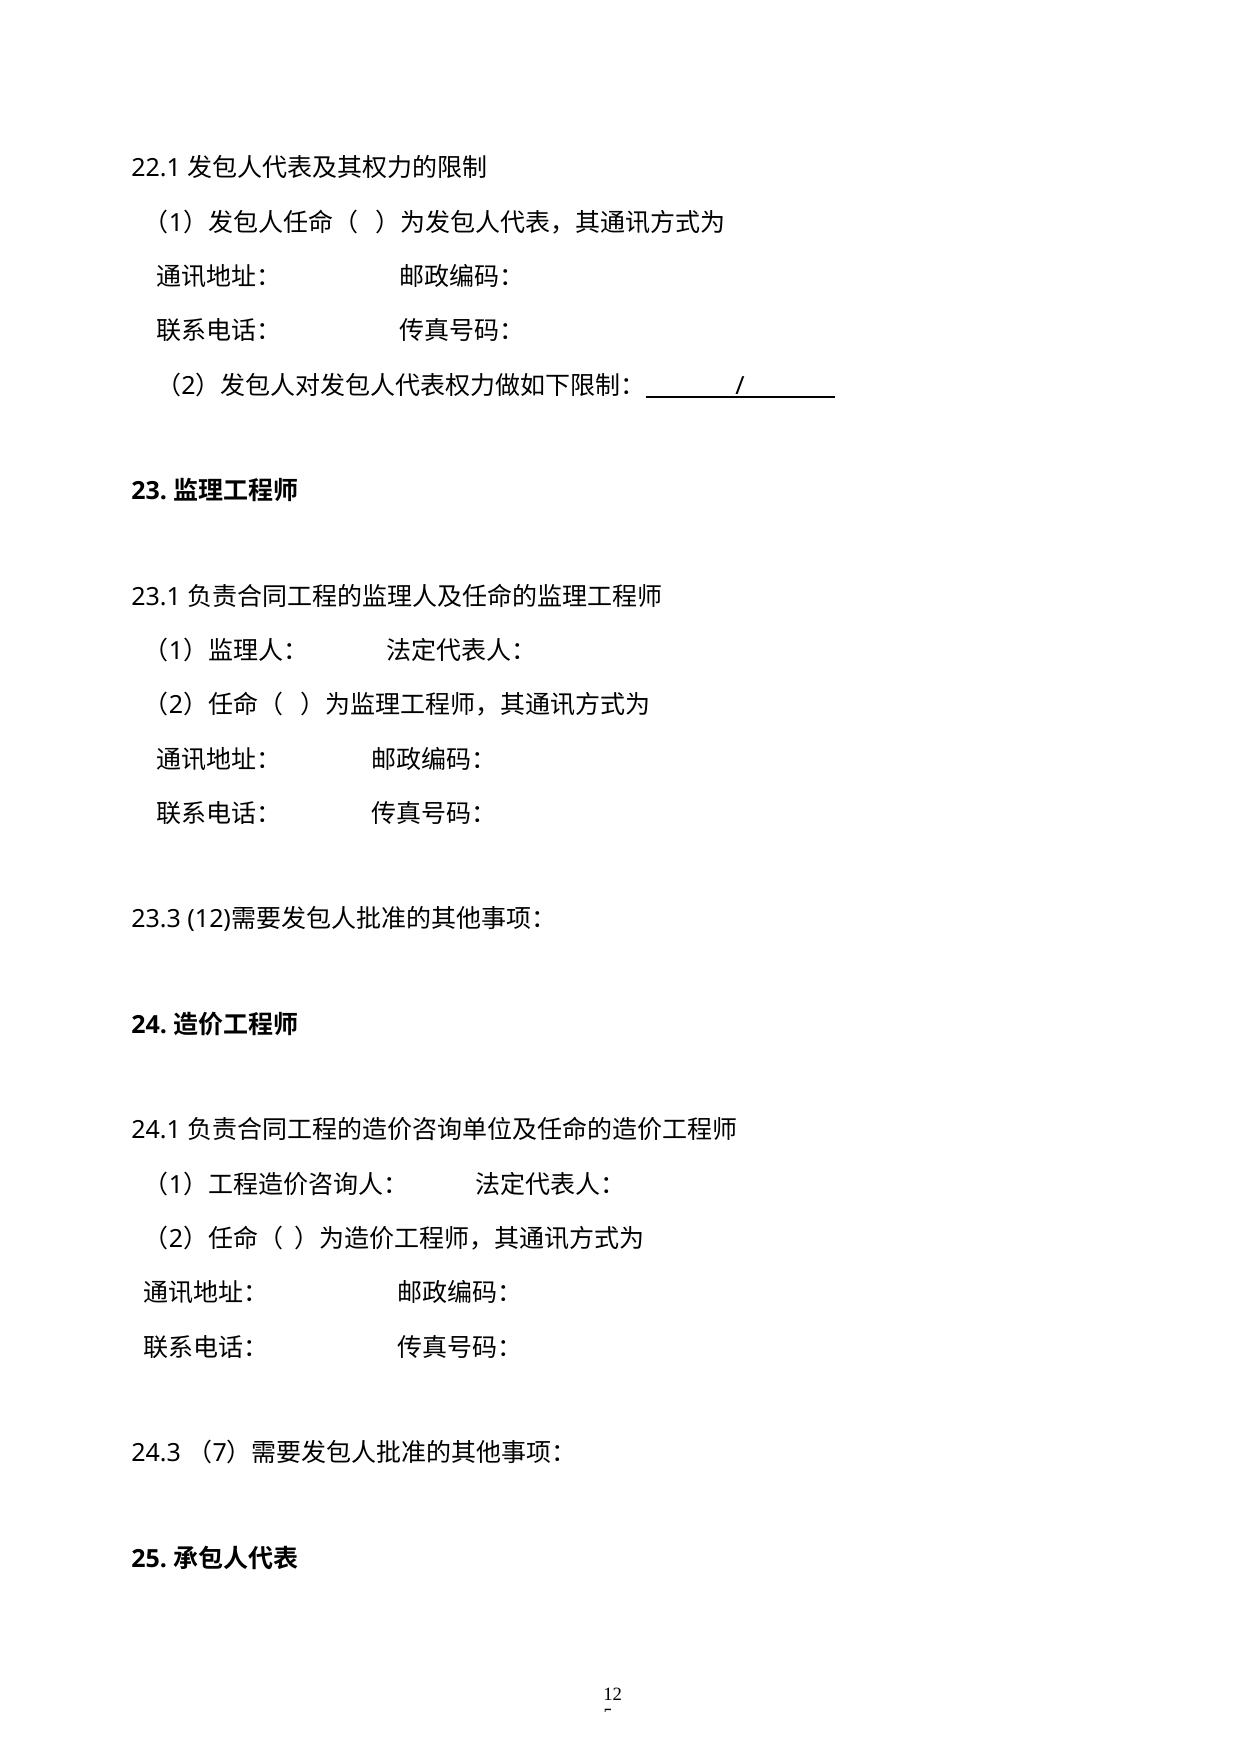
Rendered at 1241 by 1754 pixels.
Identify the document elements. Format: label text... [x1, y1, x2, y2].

text （1）发包人任命（ ）为发包人代表，其通讯方式为 [144, 202, 1106, 238]
text （2）发包人对发包人代表权力做如下限制： / [131, 365, 1106, 401]
text 通讯地址： 邮政编码： [131, 256, 1106, 293]
text 23.1 负责合同工程的监理人及任命的监理工程师 [131, 576, 1106, 612]
text 24.3 （7）需要发包人批准的其他事项： [131, 1433, 1106, 1469]
text 22.1 发包人代表及其权力的限制 [131, 148, 1106, 184]
text 23.3 (12)需要发包人批准的其他事项： [131, 899, 1106, 935]
text 通讯地址： 邮政编码： [144, 1273, 1106, 1309]
text 23. 监理工程师 [131, 471, 1106, 507]
text （2）任命（ ）为监理工程师，其通讯方式为 [131, 685, 1106, 721]
text 联系电话： 传真号码： [131, 1327, 1106, 1363]
text （1）监理人： 法定代表人： [131, 630, 1106, 667]
text 联系电话： 传真号码： [131, 311, 1106, 347]
text 25. 承包人代表 [131, 1538, 1106, 1574]
text 24.1 负责合同工程的造价咨询单位及任命的造价工程师 [131, 1110, 1106, 1146]
text 通讯地址： 邮政编码： [131, 739, 1106, 775]
text （2）任命（ ）为造价工程师，其通讯方式为 [131, 1218, 1106, 1255]
text 24. 造价工程师 [131, 1004, 1106, 1041]
text （1）工程造价咨询人： 法定代表人： [131, 1164, 1106, 1200]
text 联系电话： 传真号码： [131, 793, 1106, 830]
